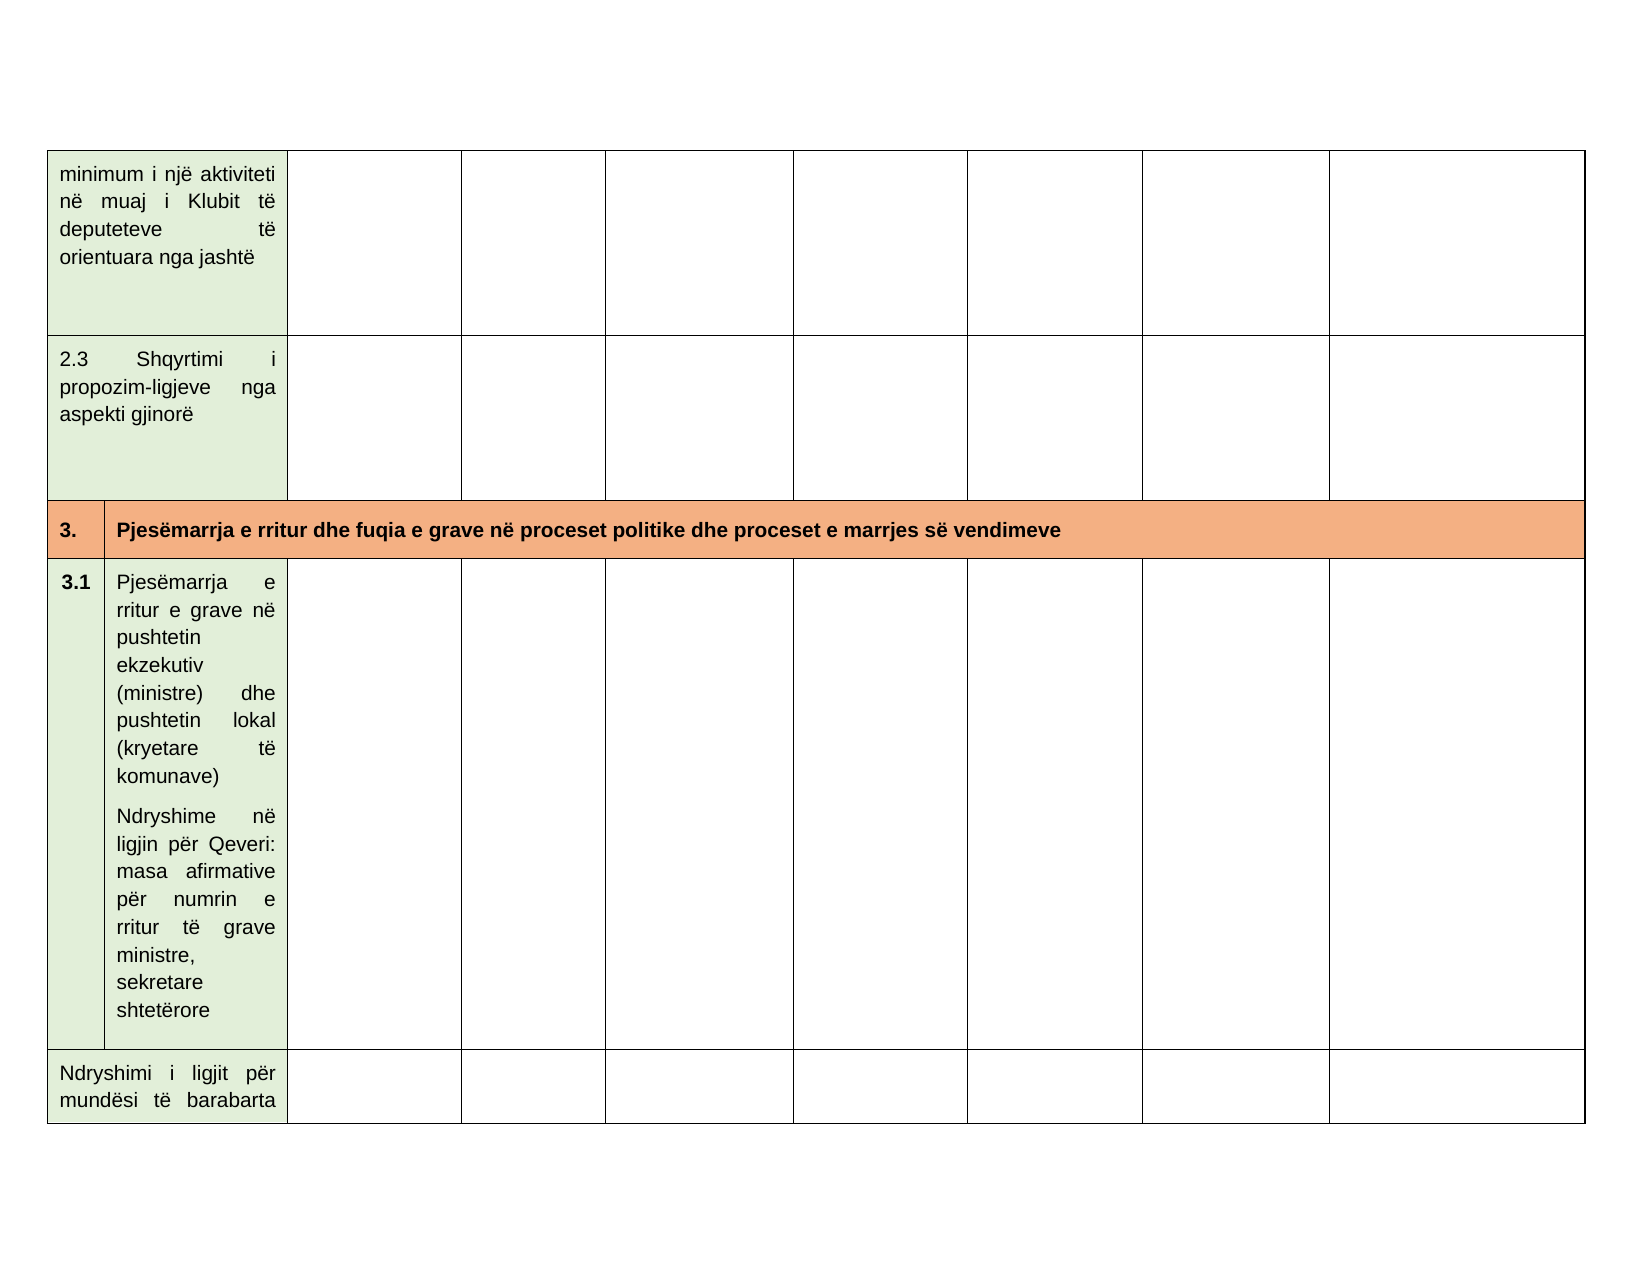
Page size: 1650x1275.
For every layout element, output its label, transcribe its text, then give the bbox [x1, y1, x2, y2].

table_cell [1143, 336, 1329, 500]
table_cell [1330, 151, 1584, 335]
table_cell 3.1 [48, 559, 104, 1049]
table_cell 3. [48, 501, 104, 558]
table_cell [462, 1050, 605, 1122]
table_cell [606, 336, 793, 500]
table_cell [462, 559, 605, 1049]
table_cell [1143, 1050, 1329, 1122]
table_cell [1330, 1050, 1584, 1122]
table_cell [606, 151, 793, 335]
table_cell [794, 151, 967, 335]
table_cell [48, 1050, 287, 1122]
table_cell [968, 1050, 1142, 1122]
table_cell [1143, 151, 1329, 335]
table_cell [794, 336, 967, 500]
table_cell [462, 151, 605, 335]
table_cell Pjesëmarrja e rritur dhe fuqia e grave në proceset politike dhe proceset e marrjes së vendimeve [105, 501, 1584, 558]
table_cell [606, 1050, 793, 1122]
table_cell [1330, 336, 1584, 500]
table_cell [1143, 559, 1329, 1049]
table_cell 2.3 Shqyrtimi i propozim-ligjeve nga aspekti gjinorë [48, 336, 287, 500]
table_cell [288, 151, 461, 335]
table_cell Pjesëmarrja e rritur e grave në pushtetin ekzekutiv (ministre) dhe pushtetin lokal (kryetare të komunave) Ndryshime në ligjin për Qeveri: masa afirmative për numrin e rritur të grave ministre, sekretare shtetërore [105, 559, 287, 1049]
table_cell [968, 336, 1142, 500]
table_cell [1330, 559, 1584, 1049]
table_cell [968, 151, 1142, 335]
table_cell [968, 559, 1142, 1049]
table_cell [48, 151, 287, 335]
table_cell [288, 336, 461, 500]
table_cell [794, 1050, 967, 1122]
table_cell [606, 559, 793, 1049]
table_cell [288, 559, 461, 1049]
table_cell [794, 559, 967, 1049]
table_cell [288, 1050, 461, 1122]
table_cell [462, 336, 605, 500]
